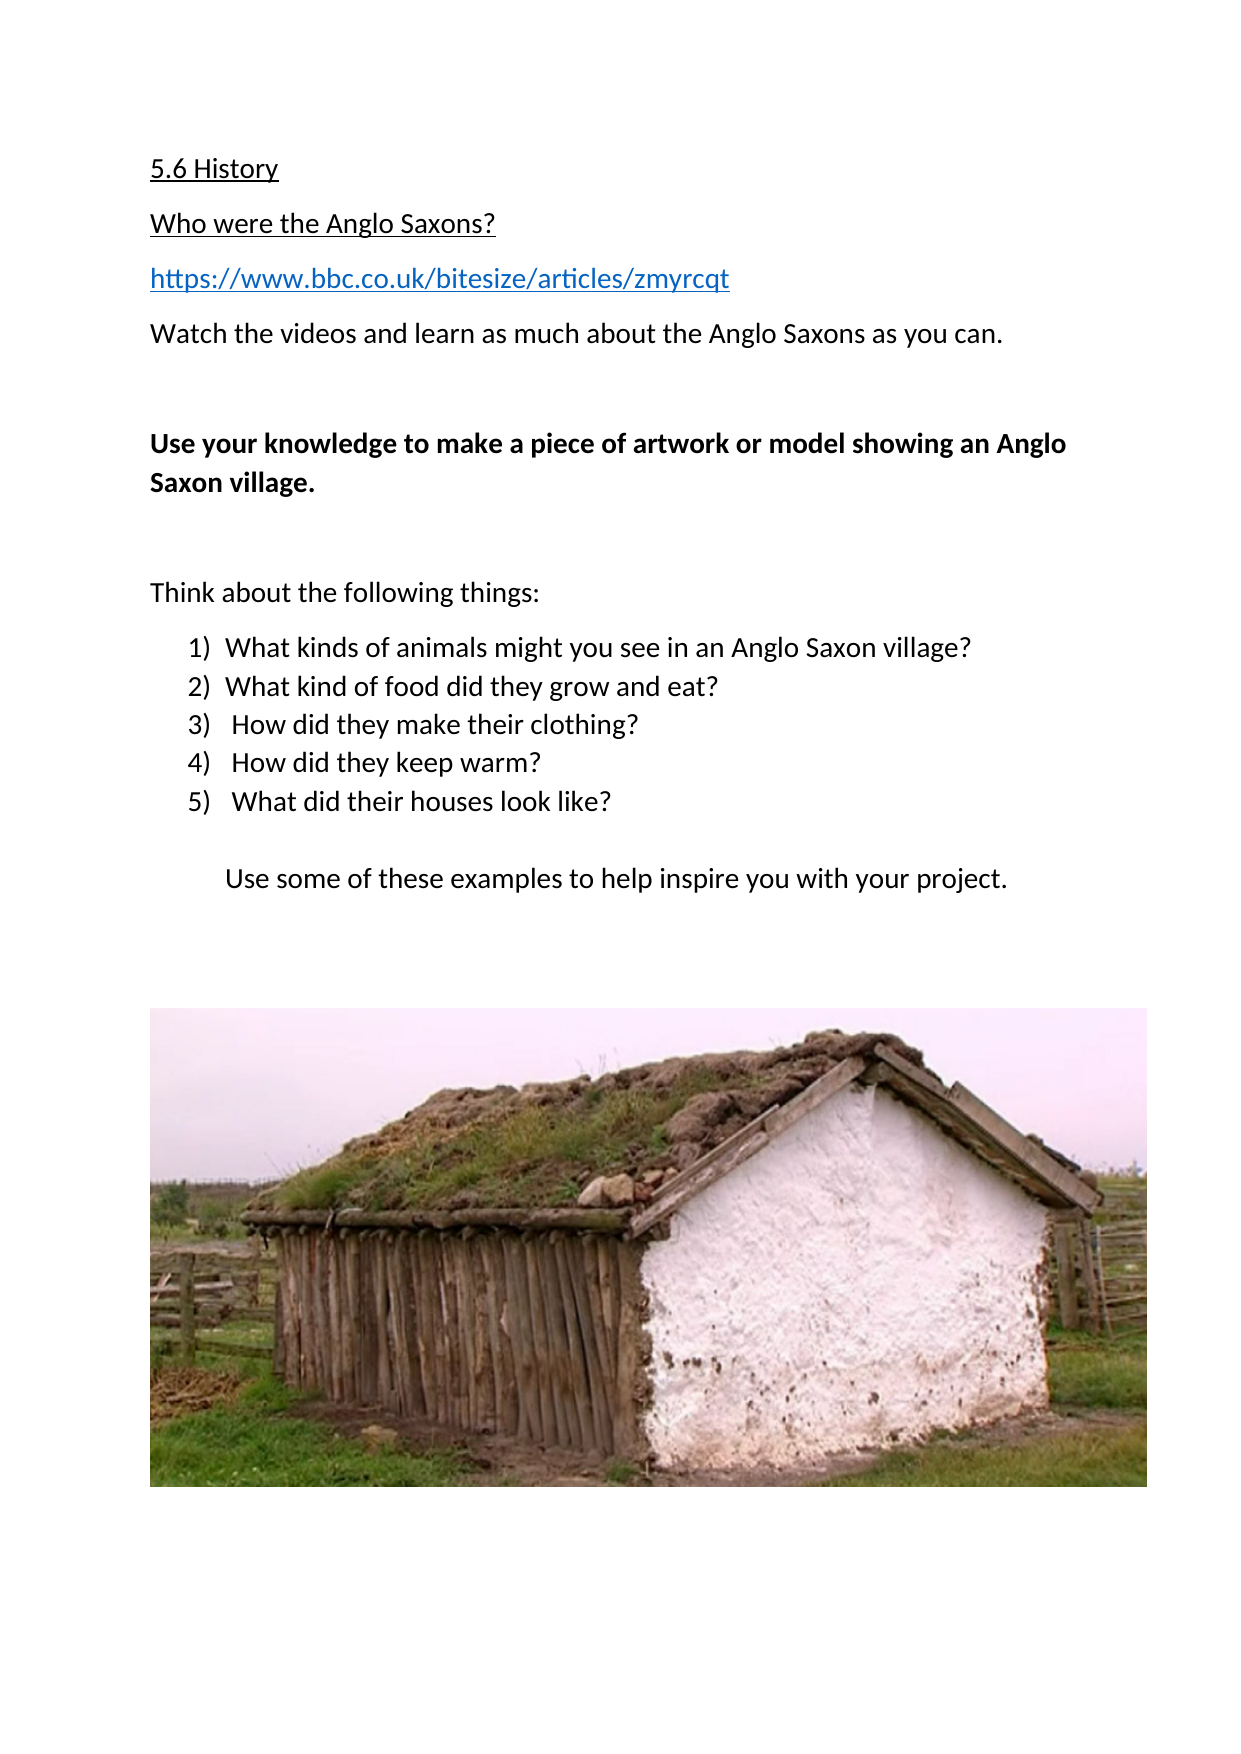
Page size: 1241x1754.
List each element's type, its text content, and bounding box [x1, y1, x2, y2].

text Watch the videos and learn as much about the Anglo Saxons as you can. [150, 315, 1090, 351]
text Who were the Anglo Saxons? [150, 205, 1090, 241]
text Use your knowledge to make a piece of artwork or model showing an Anglo Saxon village. [150, 426, 1090, 499]
text https://www.bbc.co.uk/bitesize/articles/zmyrcqt [150, 260, 1090, 296]
list What kinds of animals might you see in an Anglo Saxon village? [187, 629, 1090, 665]
text 5.6 History [150, 150, 1090, 186]
picture [150, 1008, 1147, 1487]
list How did they make their clothing? [187, 706, 1090, 742]
list Use some of these examples to help inspire you with your project. [225, 860, 1090, 896]
list How did they keep warm? [187, 744, 1090, 780]
list What did their houses look like? [187, 783, 1090, 819]
text Think about the following things: [150, 574, 1090, 610]
list What kind of food did they grow and eat? [187, 668, 1090, 703]
